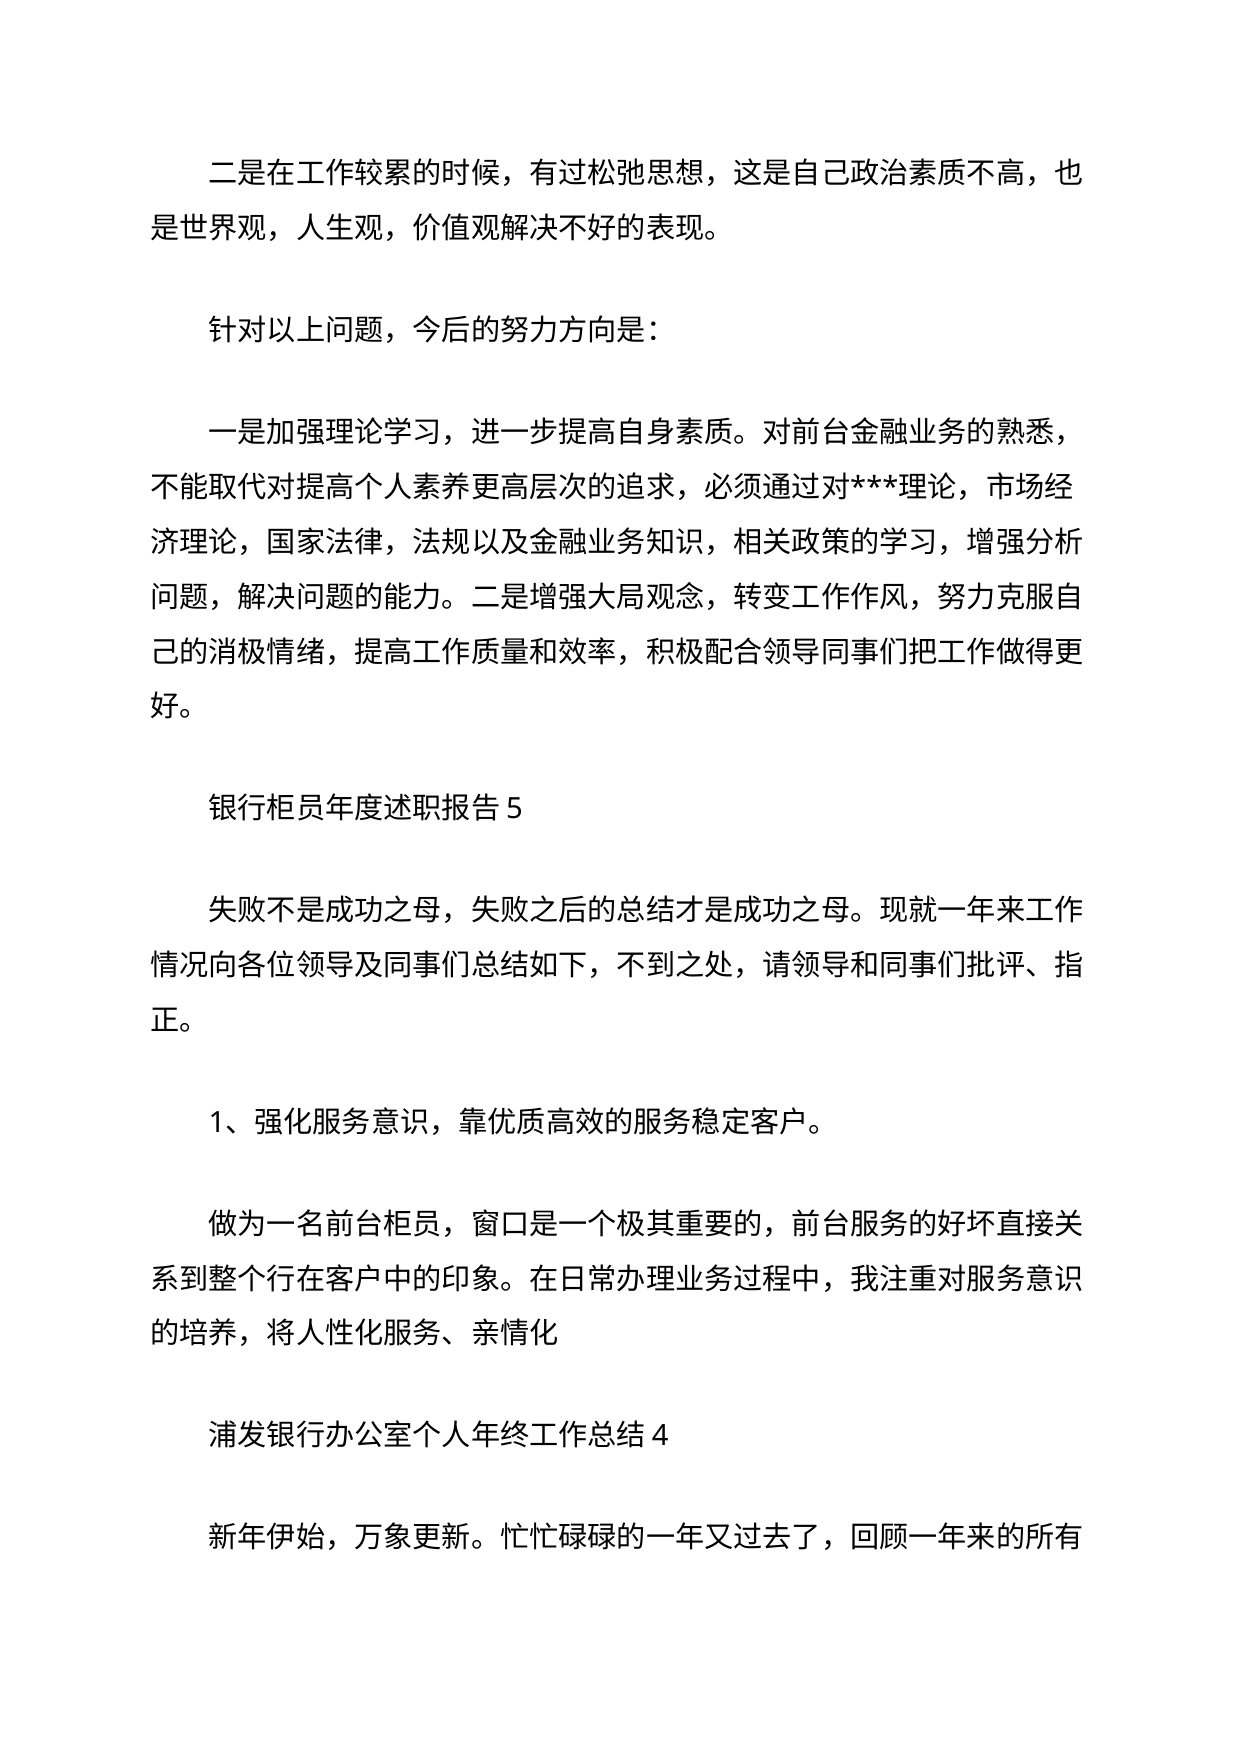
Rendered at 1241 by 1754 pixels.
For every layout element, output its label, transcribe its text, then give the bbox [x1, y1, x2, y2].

text 1、强化服务意识，靠优质高效的服务稳定客户。 [150, 1098, 1090, 1141]
text 一是加强理论学习，进一步提高自身素质。对前台金融业务的熟悉，不能取代对提高个人素养更高层次的追求，必须通过对***理论，市场经济理论，国家法律，法规以及金融业务知识，相关政策的学习，增强分析问题，解决问题的能力。二是增强大局观念，转变工作作风，努力克服自己的消极情绪，提高工作质量和效率，积极配合领导同事们把工作做得更好。 [150, 408, 1090, 725]
text 二是在工作较累的时候，有过松弛思想，这是自己政治素质不高，也是世界观，人生观，价值观解决不好的表现。 [150, 150, 1090, 247]
text 浦发银行办公室个人年终工作总结4 [150, 1412, 1090, 1454]
text 银行柜员年度述职报告5 [150, 785, 1090, 827]
text 失败不是成功之母，失败之后的总结才是成功之母。现就一年来工作情况向各位领导及同事们总结如下，不到之处，请领导和同事们批评、指正。 [150, 887, 1090, 1039]
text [150, 1514, 1090, 1556]
text 做为一名前台柜员，窗口是一个极其重要的，前台服务的好坏直接关系到整个行在客户中的印象。在日常办理业务过程中，我注重对服务意识的培养，将人性化服务、亲情化 [150, 1200, 1090, 1352]
text 针对以上问题，今后的努力方向是： [150, 307, 1090, 349]
